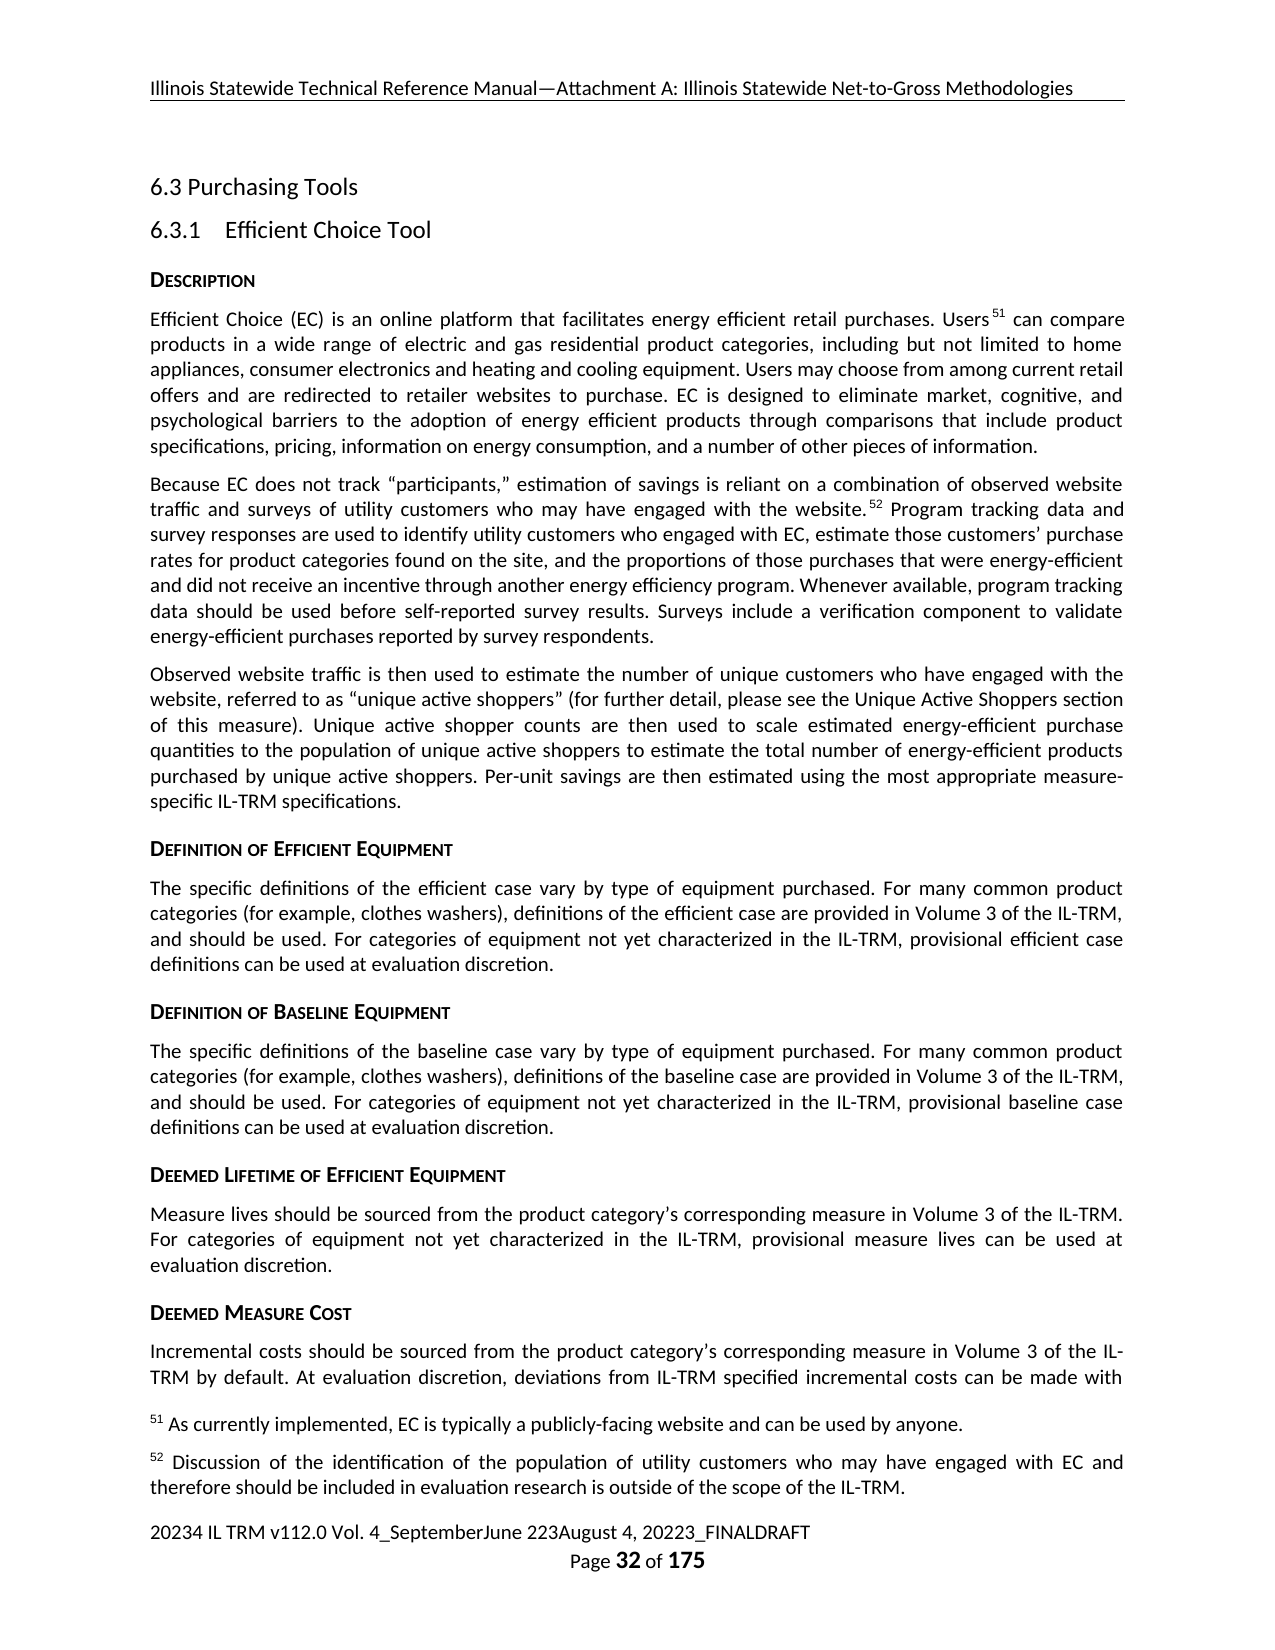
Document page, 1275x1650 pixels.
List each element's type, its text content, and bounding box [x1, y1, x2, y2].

subtitle Efficient Choice Tool [150, 214, 1125, 244]
subtitle Definition of Efficient Equipment [150, 834, 1125, 862]
text The specific definitions of the baseline case vary by type of equipment purchased. For many common product categories (for example, clothes washers), definitions of the baseline case are provided in Volume 3 of the IL-TRM, and should be used. For categories of equipment not yet characterized in the IL-TRM, provisional baseline case definitions can be used at evaluation discretion. [150, 1038, 1125, 1140]
text The specific definitions of the efficient case vary by type of equipment purchased. For many common product categories (for example, clothes washers), definitions of the efficient case are provided in Volume 3 of the IL-TRM, and should be used. For categories of equipment not yet characterized in the IL-TRM, provisional efficient case definitions can be used at evaluation discretion. [150, 875, 1125, 977]
subtitle Deemed Measure Cost [150, 1298, 1125, 1326]
subtitle Purchasing Tools [150, 171, 1125, 201]
subtitle Definition of Baseline Equipment [150, 997, 1125, 1026]
text Measure lives should be sourced from the product category’s corresponding measure in Volume 3 of the IL-TRM. For categories of equipment not yet characterized in the IL-TRM, provisional measure lives can be used at evaluation discretion. [150, 1201, 1125, 1277]
text Efficient Choice (EC) is an online platform that facilitates energy efficient retail purchases. Users can compare products in a wide range of electric and gas residential product categories, including but not limited to home appliances, consumer electronics and heating and cooling equipment. Users may choose from among current retail offers and are redirected to retailer websites to purchase. EC is designed to eliminate market, cognitive, and psychological barriers to the adoption of energy efficient products through comparisons that include product specifications, pricing, information on energy consumption, and a number of other pieces of information. [150, 306, 1125, 458]
text Observed website traffic is then used to estimate the number of unique customers who have engaged with the website, referred to as “unique active shoppers” (for further detail, please see the Unique Active Shoppers section of this measure). Unique active shopper counts are then used to scale estimated energy-efficient purchase quantities to the population of unique active shoppers to estimate the total number of energy-efficient products purchased by unique active shoppers. Per-unit savings are then estimated using the most appropriate measure-specific IL-TRM specifications. [150, 661, 1125, 814]
text Because EC does not track “participants,” estimation of savings is reliant on a combination of observed website traffic and surveys of utility customers who may have engaged with the website. Program tracking data and survey responses are used to identify utility customers who engaged with EC, estimate those customers’ purchase rates for product categories found on the site, and the proportions of those purchases that were energy-efficient and did not receive an incentive through another energy efficiency program. Whenever available, program tracking data should be used before self-reported survey results. Surveys include a verification component to validate energy-efficient purchases reported by survey respondents. [150, 471, 1125, 649]
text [150, 1339, 1125, 1389]
subtitle Deemed Lifetime of Efficient Equipment [150, 1161, 1125, 1188]
subtitle Description [150, 265, 1125, 293]
